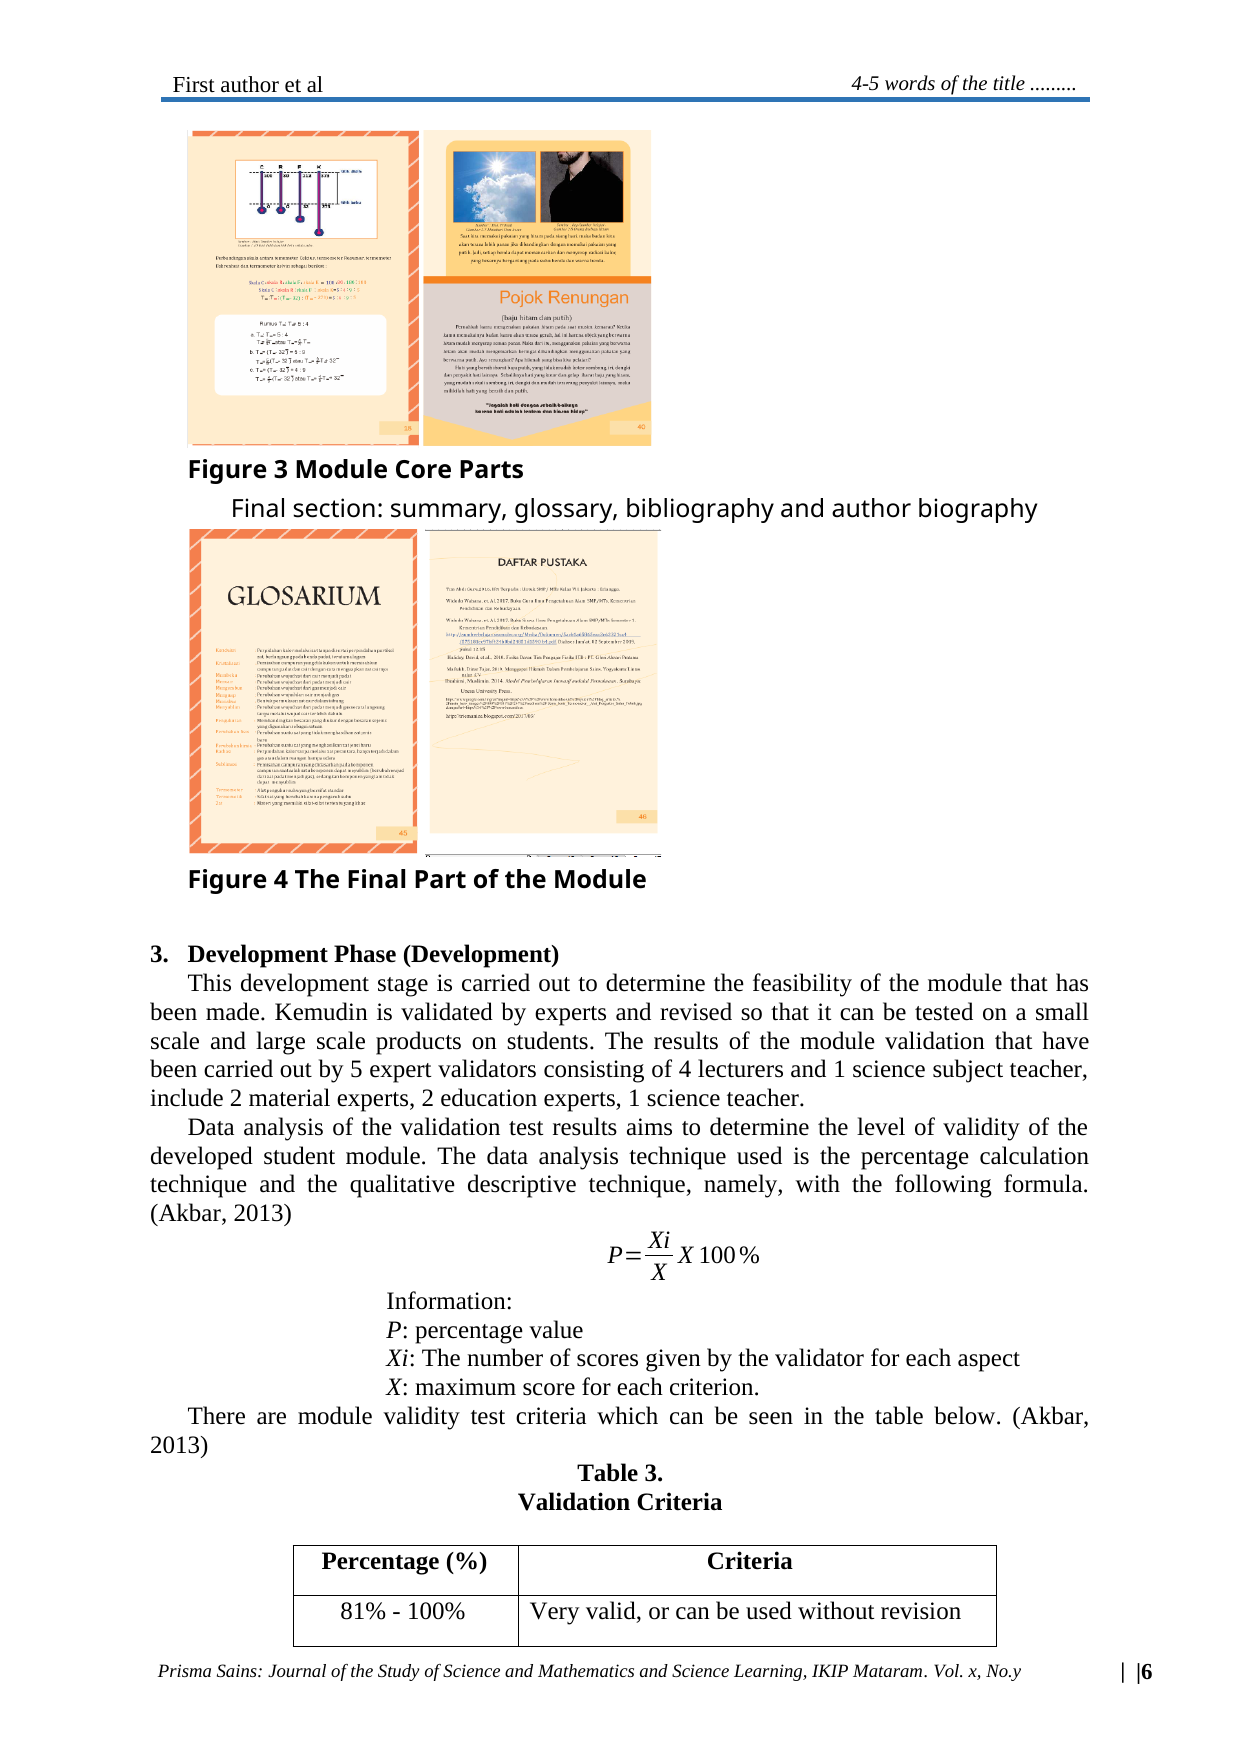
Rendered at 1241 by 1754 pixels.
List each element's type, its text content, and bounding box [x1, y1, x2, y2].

list Table 3. [150, 1458, 1090, 1487]
table_header Percentage (%) [294, 1546, 518, 1595]
table_cell 81% - 100% [294, 1596, 518, 1646]
picture [187, 130, 661, 448]
list Xi: The number of scores given by the validator for each aspect [386, 1343, 1090, 1372]
list Figure 4 The Final Part of the Module [187, 861, 1090, 895]
list P: percentage value [298, 1315, 1090, 1343]
list There are module validity test criteria which can be seen in the table below. (Akbar, 2013) [150, 1401, 1090, 1458]
list Information: [298, 1286, 1090, 1315]
list This development stage is carried out to determine the feasibility of the module that has been made. Kemudin is validated by experts and revised so that it can be tested on a small scale and large scale products on students. The results of the module validation that have been carried out by 5 expert validators consisting of 4 lecturers and 1 science subject teacher, include 2 material experts, 2 education experts, 1 science teacher. [150, 968, 1090, 1112]
list Validation Criteria [150, 1487, 1090, 1516]
picture [425, 529, 662, 857]
picture [187, 529, 419, 857]
table_cell Very valid, or can be used without revision [519, 1596, 996, 1646]
table_header Criteria [519, 1546, 996, 1595]
list Final section: summary, glossary, bibliography and author biography [187, 490, 1090, 524]
list Figure 3 Module Core Parts [187, 451, 1090, 485]
list Data analysis of the validation test results aims to determine the level of validity of the developed student module. The data analysis technique used is the percentage calculation technique and the qualitative descriptive technique, namely, with the following formula. (Akbar, 2013) [150, 1112, 1090, 1227]
list Development Phase (Development) [150, 939, 1090, 968]
list X: maximum score for each criterion. [298, 1372, 1090, 1401]
